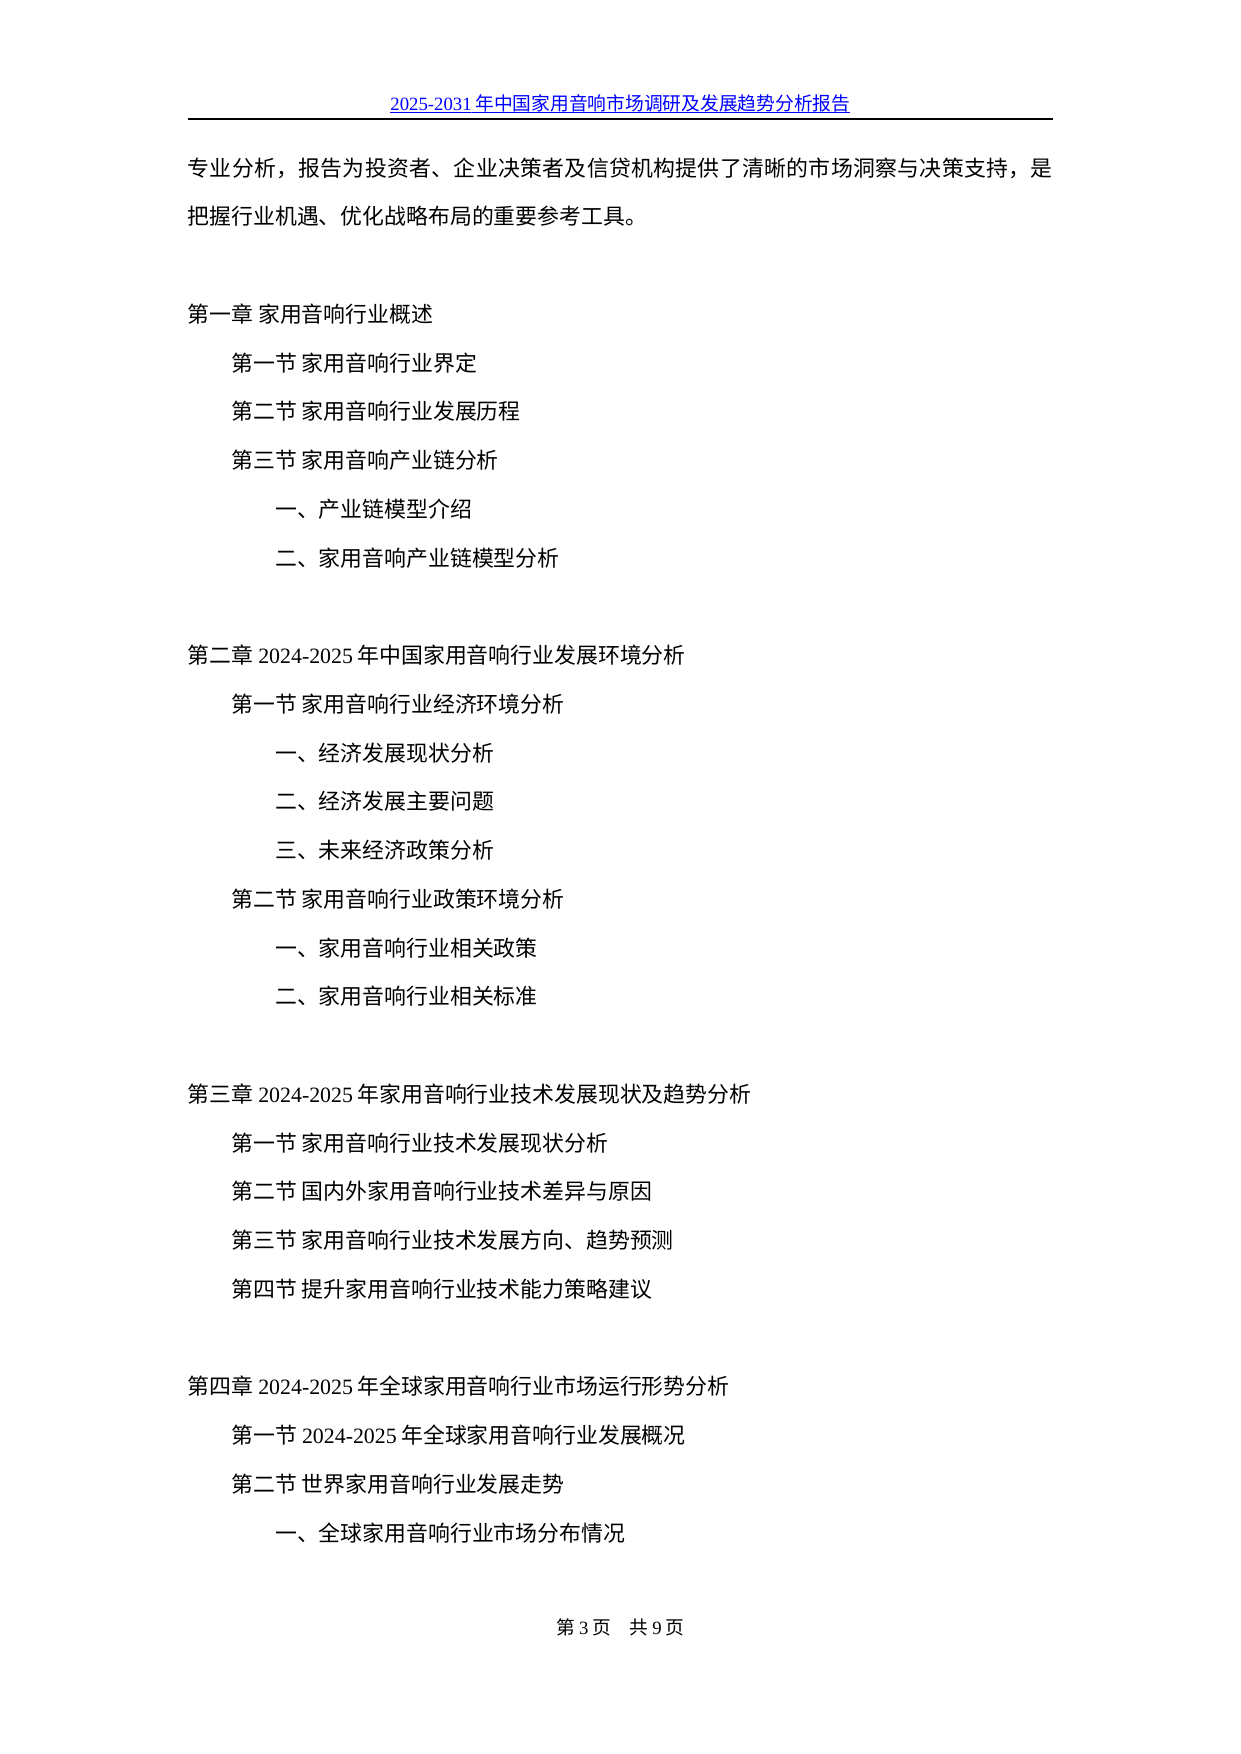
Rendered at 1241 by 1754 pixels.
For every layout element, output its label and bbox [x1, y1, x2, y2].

text [187, 150, 1053, 1548]
